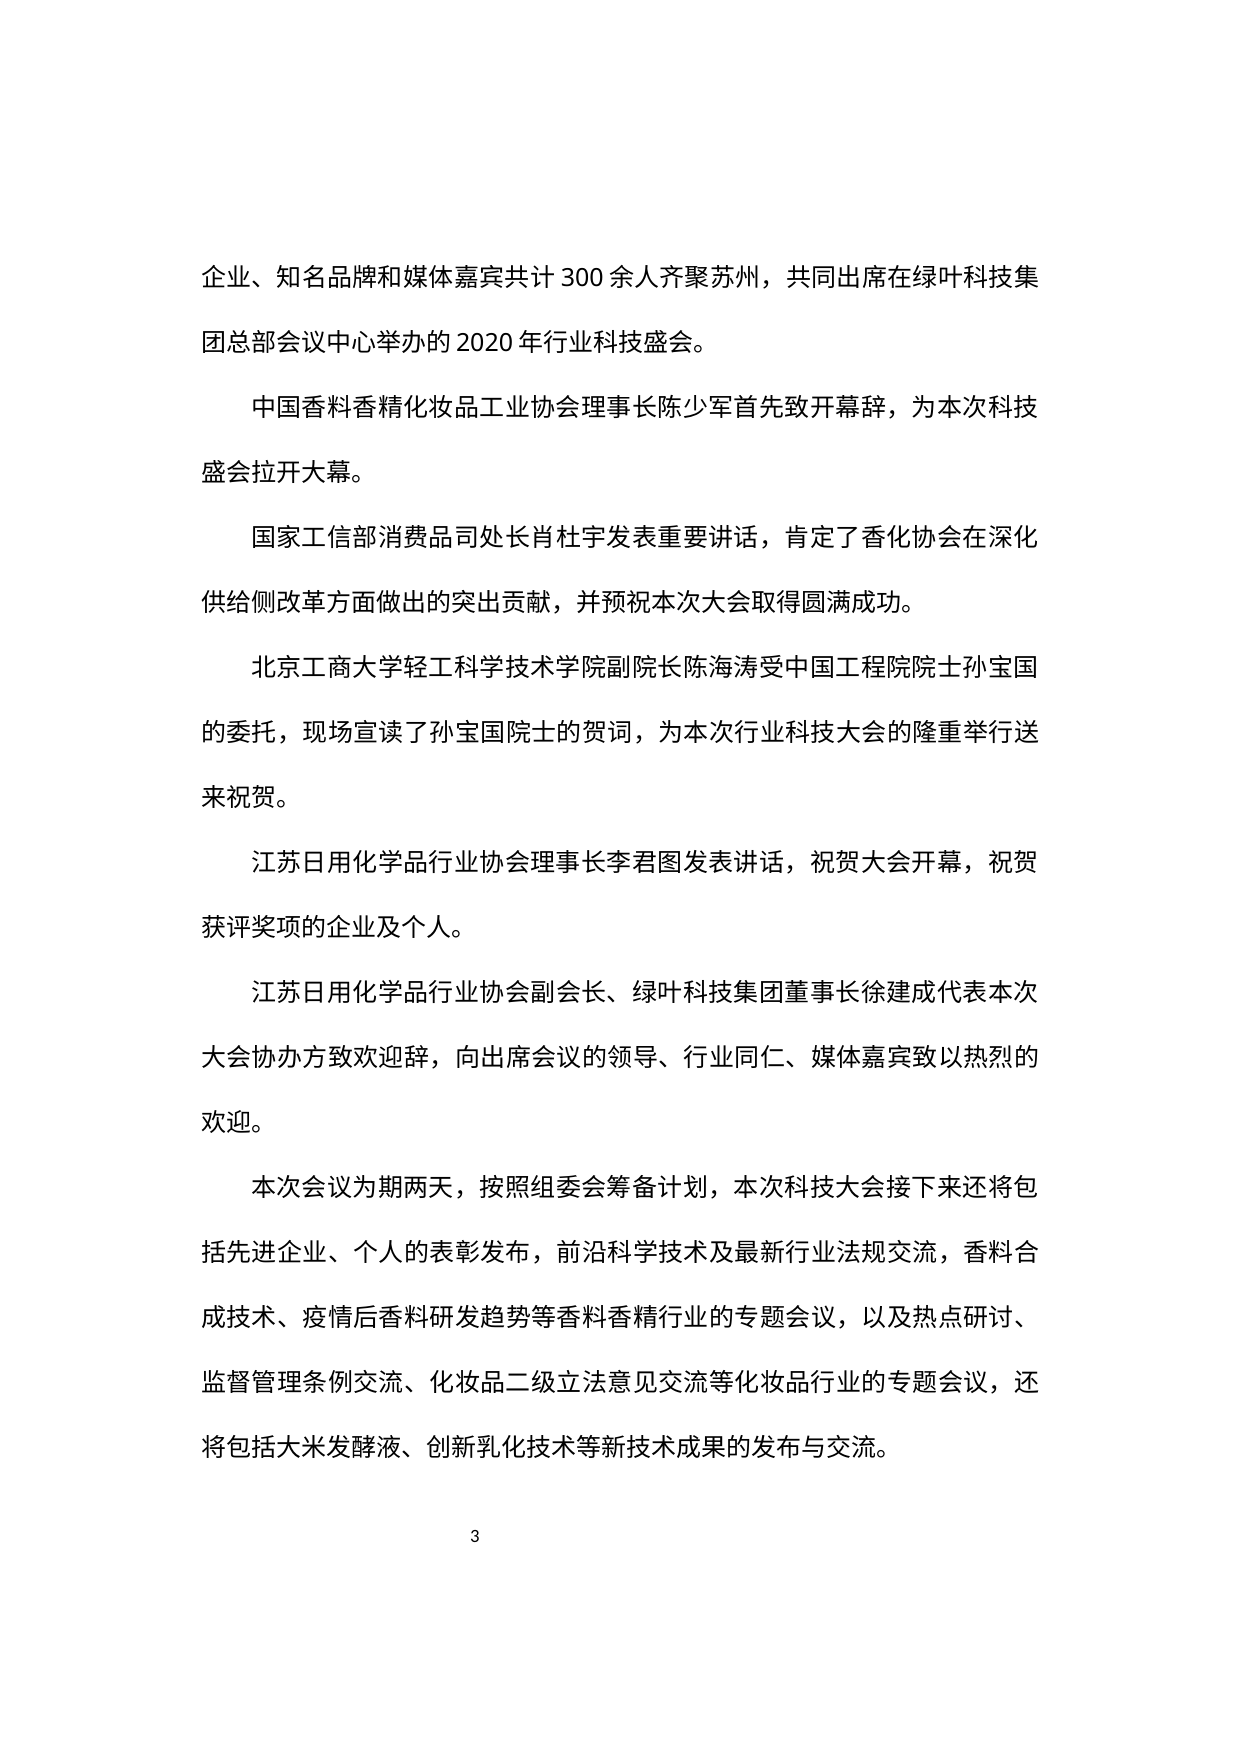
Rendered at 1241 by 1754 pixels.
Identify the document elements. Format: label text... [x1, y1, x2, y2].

text 江苏日用化学品行业协会理事长李君图发表讲话，祝贺大会开幕，祝贺获评奖项的企业及个人。 [201, 828, 1039, 958]
text 北京工商大学轻工科学技术学院副院长陈海涛受中国工程院院士孙宝国的委托，现场宣读了孙宝国院士的贺词，为本次行业科技大会的隆重举行送来祝贺。 [201, 633, 1039, 828]
text 江苏日用化学品行业协会副会长、绿叶科技集团董事长徐建成代表本次大会协办方致欢迎辞，向出席会议的领导、行业同仁、媒体嘉宾致以热烈的欢迎。 [201, 958, 1039, 1153]
text 本次会议为期两天，按照组委会筹备计划，本次科技大会接下来还将包括先进企业、个人的表彰发布，前沿科学技术及最新行业法规交流，香料合成技术、疫情后香料研发趋势等香料香精行业的专题会议，以及热点研讨、监督管理条例交流、化妆品二级立法意见交流等化妆品行业的专题会议，还将包括大米发酵液、创新乳化技术等新技术成果的发布与交流。 [201, 1153, 1039, 1478]
text 国家工信部消费品司处长肖杜宇发表重要讲话，肯定了香化协会在深化供给侧改革方面做出的突出贡献，并预祝本次大会取得圆满成功。 [201, 503, 1039, 633]
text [201, 243, 1039, 373]
text 中国香料香精化妆品工业协会理事长陈少军首先致开幕辞，为本次科技盛会拉开大幕。 [201, 373, 1039, 503]
